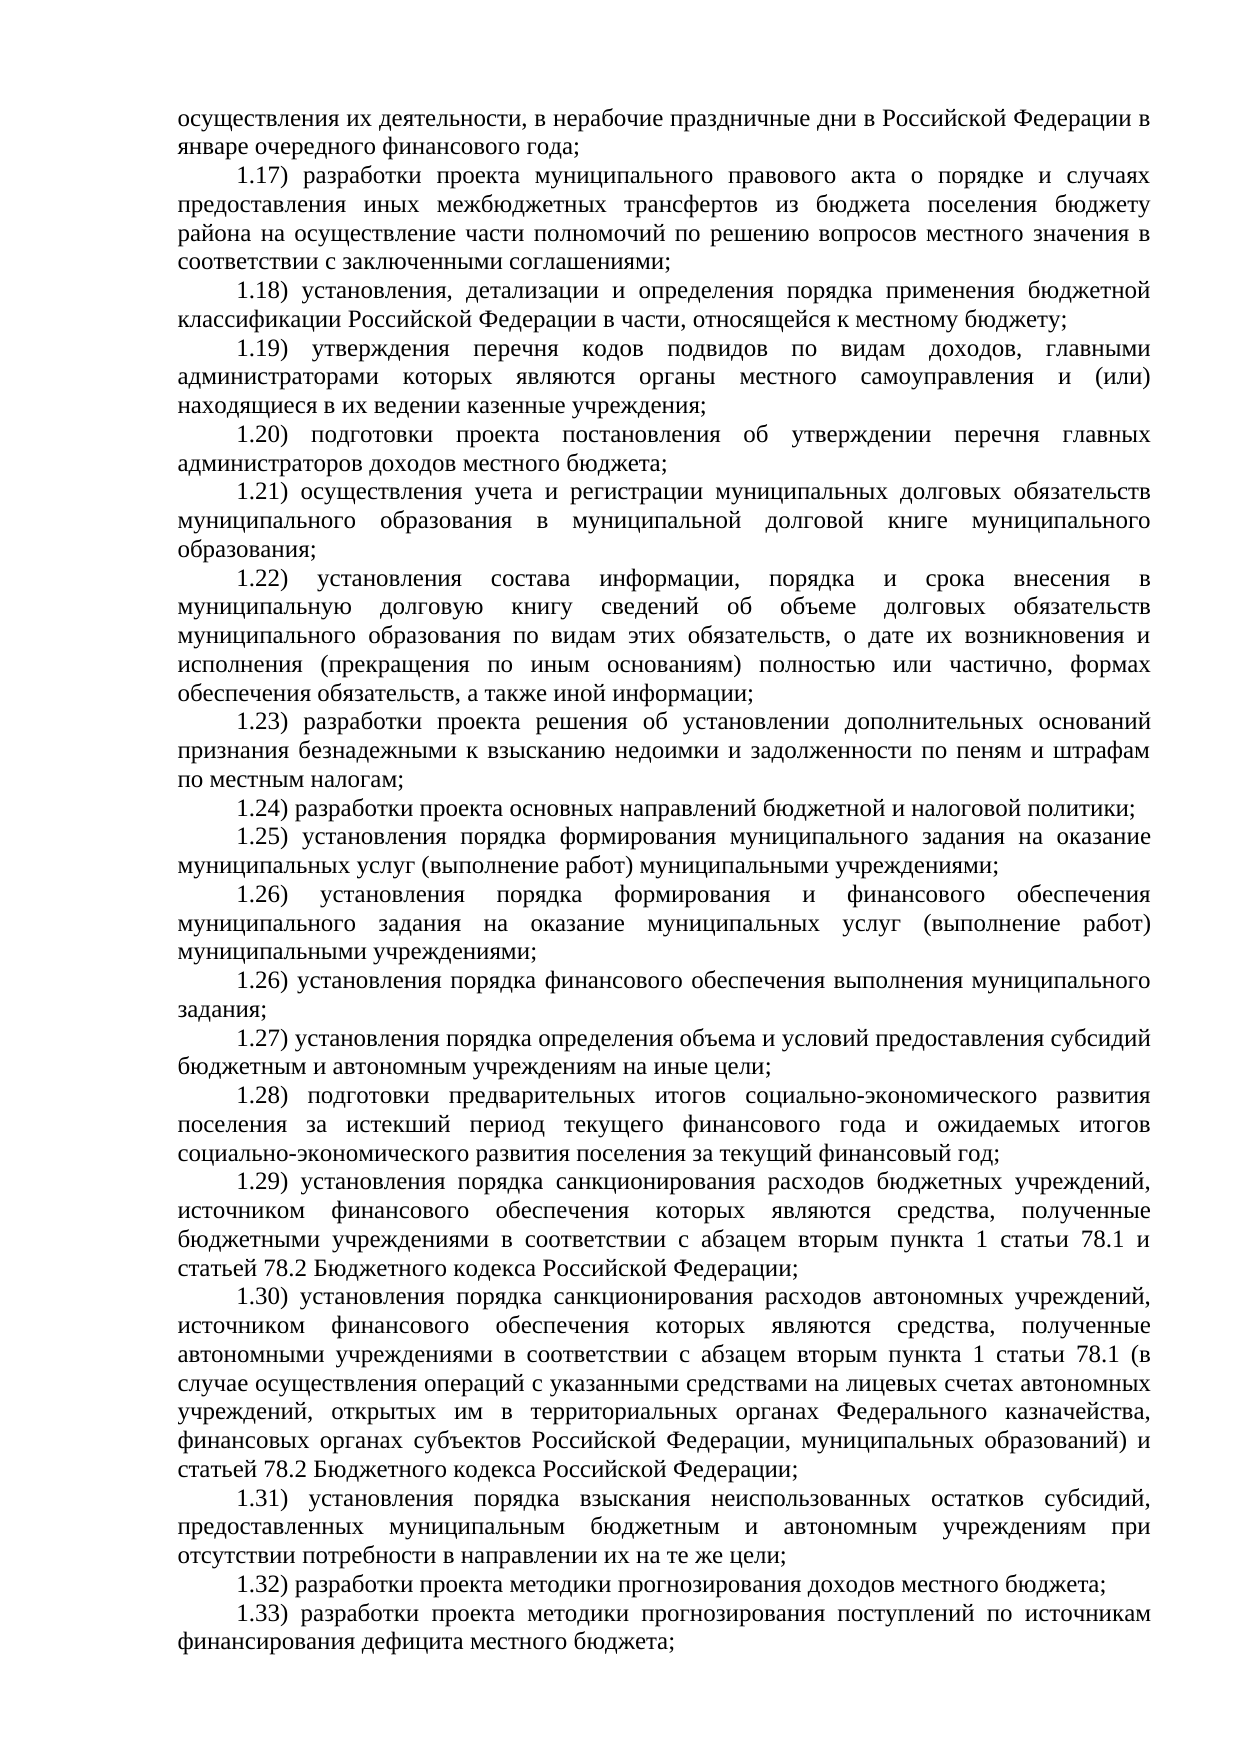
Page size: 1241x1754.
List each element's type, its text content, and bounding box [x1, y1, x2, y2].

text 1.33) разработки проекта методики прогнозирования поступлений по источникам финансирования дефицита местного бюджета; [177, 1598, 1152, 1655]
text 1.31) установления порядка взыскания неиспользованных остатков субсидий, предоставленных муниципальным бюджетным и автономным учреждениям при отсутствии потребности в направлении их на те же цели; [177, 1483, 1152, 1569]
text 1.28) подготовки предварительных итогов социально-экономического развития поселения за истекший период текущего финансового года и ожидаемых итогов социально-экономического развития поселения за текущий финансовый год; [177, 1080, 1152, 1166]
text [177, 103, 1152, 160]
text 1.17) разработки проекта муниципального правового акта о порядке и случаях предоставления иных межбюджетных трансфертов из бюджета поселения бюджету района на осуществление части полномочий по решению вопросов местного значения в соответствии с заключенными соглашениями; [177, 160, 1152, 275]
text 1.26) установления порядка финансового обеспечения выполнения муниципального задания; [177, 965, 1152, 1023]
text 1.20) подготовки проекта постановления об утверждении перечня главных администраторов доходов местного бюджета; [177, 419, 1152, 476]
text 1.27) установления порядка определения объема и условий предоставления субсидий бюджетным и автономным учреждениям на иные цели; [177, 1023, 1152, 1080]
text 1.22) установления состава информации, порядка и срока внесения в муниципальную долговую книгу сведений об объеме долговых обязательств муниципального образования по видам этих обязательств, о дате их возникновения и исполнения (прекращения по иным основаниям) полностью или частично, формах обеспечения обязательств, а также иной информации; [177, 563, 1152, 706]
text 1.19) утверждения перечня кодов подвидов по видам доходов, главными администраторами которых являются органы местного самоуправления и (или) находящиеся в их ведении казенные учреждения; [177, 333, 1152, 419]
text 1.18) установления, детализации и определения порядка применения бюджетной классификации Российской Федерации в части, относящейся к местному бюджету; [177, 275, 1152, 333]
text 1.24) разработки проекта основных направлений бюджетной и налоговой политики; [177, 793, 1152, 821]
text 1.26) установления порядка формирования и финансового обеспечения муниципального задания на оказание муниципальных услуг (выполнение работ) муниципальными учреждениями; [177, 879, 1152, 965]
text 1.25) установления порядка формирования муниципального задания на оказание муниципальных услуг (выполнение работ) муниципальными учреждениями; [177, 821, 1152, 879]
text 1.30) установления порядка санкционирования расходов автономных учреждений, источником финансового обеспечения которых являются средства, полученные автономными учреждениями в соответствии с абзацем вторым пункта 1 статьи 78.1 (в случае осуществления операций с указанными средствами на лицевых счетах автономных учреждений, открытых им в территориальных органах Федерального казначейства, финансовых органах субъектов Российской Федерации, муниципальных образований) и статьей 78.2 Бюджетного кодекса Российской Федерации; [177, 1281, 1152, 1483]
text 1.32) разработки проекта методики прогнозирования доходов местного бюджета; [177, 1569, 1152, 1598]
text 1.21) осуществления учета и регистрации муниципальных долговых обязательств муниципального образования в муниципальной долговой книге муниципального образования; [177, 476, 1152, 563]
text 1.23) разработки проекта решения об установлении дополнительных оснований признания безнадежными к взысканию недоимки и задолженности по пеням и штрафам по местным налогам; [177, 706, 1152, 793]
text 1.29) установления порядка санкционирования расходов бюджетных учреждений, источником финансового обеспечения которых являются средства, полученные бюджетными учреждениями в соответствии с абзацем вторым пункта 1 статьи 78.1 и статьей 78.2 Бюджетного кодекса Российской Федерации; [177, 1166, 1152, 1281]
